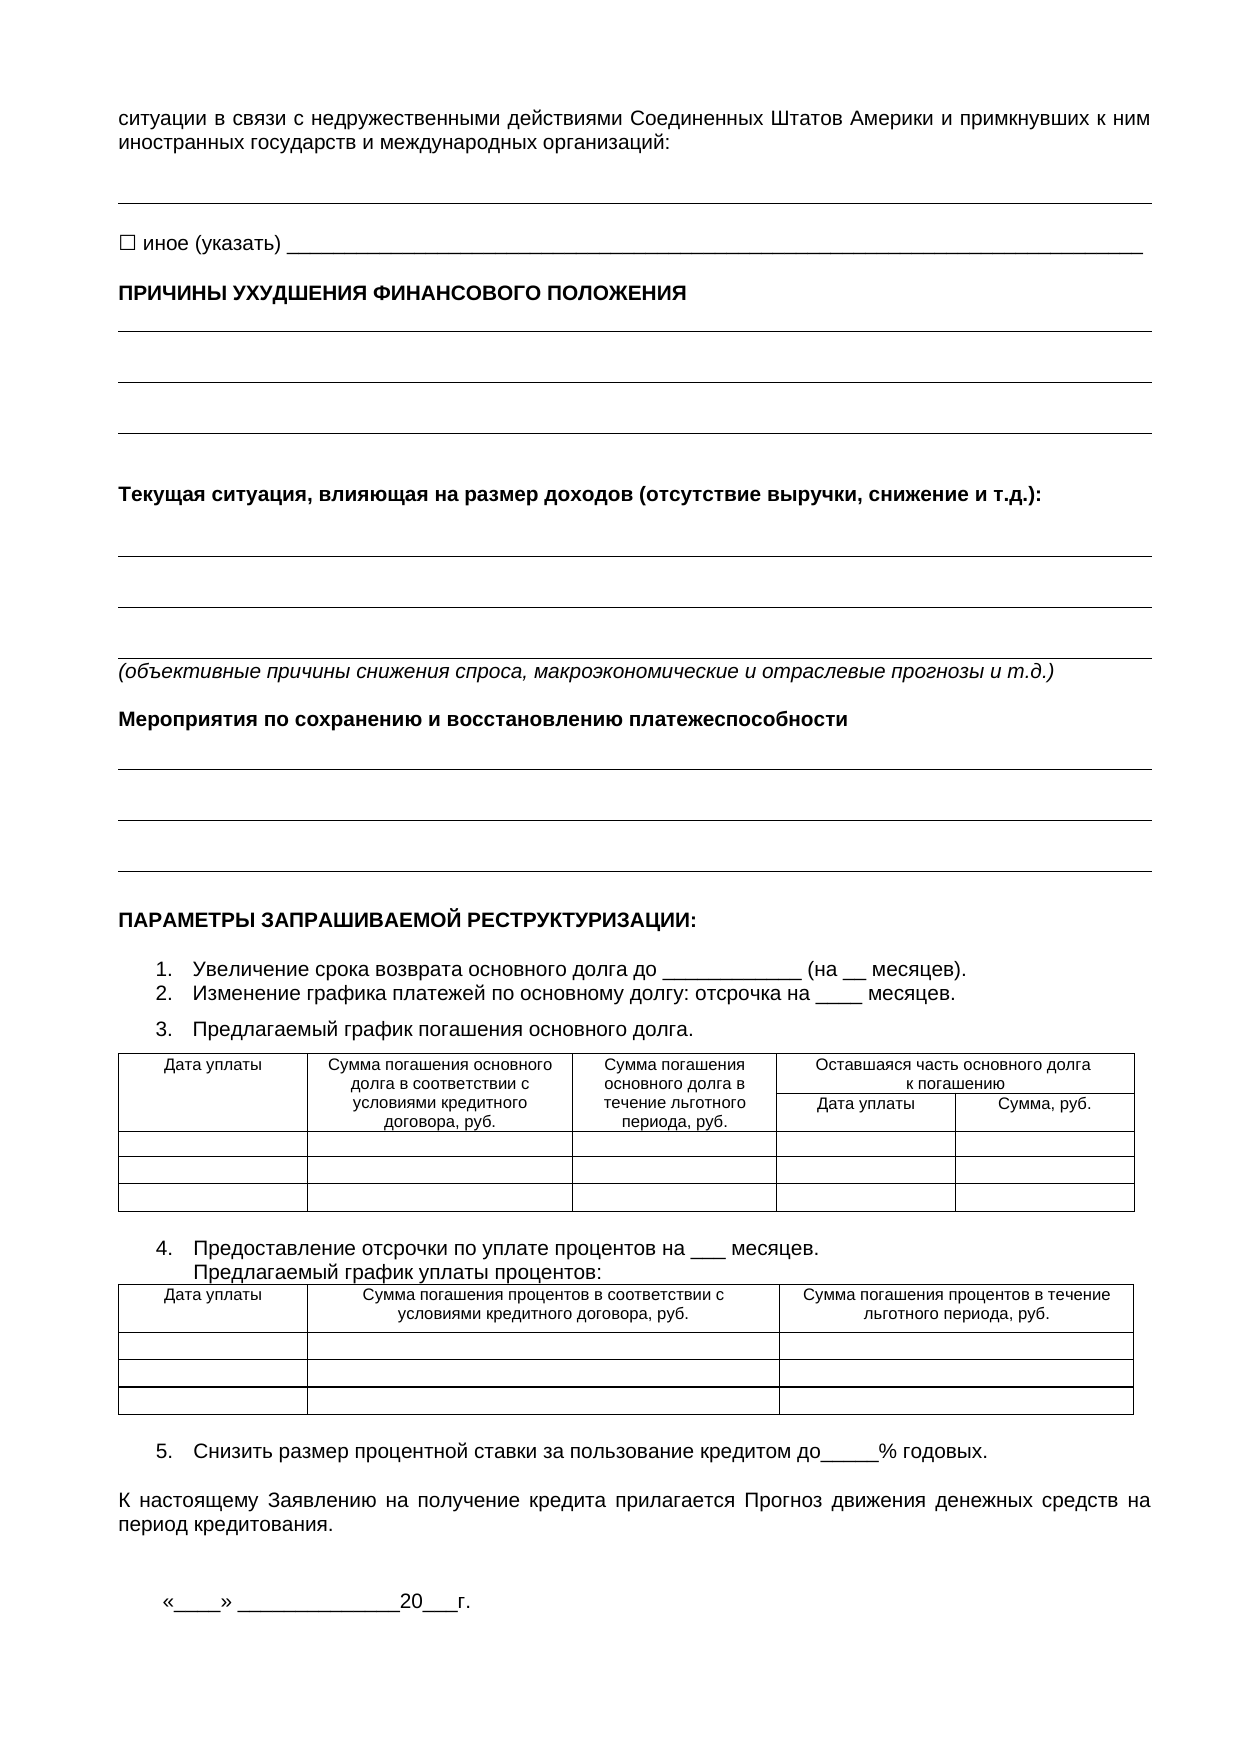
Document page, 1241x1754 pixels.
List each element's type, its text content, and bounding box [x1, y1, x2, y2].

table_cell [573, 1157, 776, 1183]
table_cell [308, 1184, 572, 1211]
text ПАРАМЕТРЫ ЗАПРАШИВАЕМОЙ РЕСТРУКТУРИЗАЦИИ: [118, 908, 1152, 932]
table_cell [308, 1333, 779, 1359]
table_header Сумма погашения процентов в соответствии с условиями кредитного договора, руб. [308, 1285, 779, 1332]
text (объективные причины снижения спроса, макроэкономические и отраслевые прогнозы и т.д.) [118, 659, 1152, 683]
table_cell Сумма, руб. [956, 1094, 1134, 1131]
table_cell [308, 1132, 572, 1156]
list Предлагаемый график уплаты процентов: [193, 1260, 1152, 1284]
list Предоставление отсрочки по уплате процентов на ___ месяцев. [156, 1236, 1152, 1260]
table_cell [119, 1132, 307, 1156]
text Мероприятия по сохранению и восстановлению платежеспособности [118, 707, 1152, 731]
list Увеличение срока возврата основного долга до ____________ (на __ месяцев). [155, 956, 1152, 980]
list Предлагаемый график погашения основного долга. [155, 1017, 1152, 1041]
table_header Сумма погашения основного долга в соответствии с условиями кредитного договора, руб. [308, 1054, 572, 1131]
table_header Сумма погашения процентов в течение льготного периода, руб. [780, 1285, 1133, 1332]
table_cell [119, 1360, 307, 1386]
table_cell [119, 1388, 307, 1414]
table_cell [573, 1132, 776, 1156]
table_cell [780, 1333, 1133, 1359]
table_header Оставшаяся часть основного долга к погашению [777, 1054, 1134, 1093]
table_cell [956, 1132, 1134, 1156]
text иное (указать) __________________________________________________________________________ [118, 228, 1152, 257]
table_cell [777, 1132, 955, 1156]
text ПРИЧИНЫ УХУДШЕНИЯ ФИНАНСОВОГО ПОЛОЖЕНИЯ [118, 281, 1152, 305]
table_cell [777, 1184, 955, 1211]
table_cell [308, 1388, 779, 1414]
table_cell [780, 1388, 1133, 1414]
table_cell [573, 1184, 776, 1211]
text «____» ______________20___г. [162, 1589, 1152, 1613]
text Текущая ситуация, влияющая на размер доходов (отсутствие выручки, снижение и т.д.): [118, 482, 1152, 506]
list Снизить размер процентной ставки за пользование кредитом до_____% годовых. [156, 1439, 1152, 1463]
table_cell [119, 1184, 307, 1211]
table_header Сумма погашения основного долга в течение льготного периода, руб. [573, 1054, 776, 1131]
table_cell [777, 1157, 955, 1183]
table_cell [308, 1360, 779, 1386]
table_cell [956, 1157, 1134, 1183]
table_cell [308, 1157, 572, 1183]
text К настоящему Заявлению на получение кредита прилагается Прогноз движения денежных средств на период кредитования. [118, 1488, 1152, 1536]
list Изменение графика платежей по основному долгу: отсрочка на ____ месяцев. [155, 980, 1152, 1004]
table_cell Дата уплаты [777, 1094, 955, 1131]
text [118, 106, 1152, 153]
table_cell [119, 1333, 307, 1359]
table_cell [956, 1184, 1134, 1211]
table_header Дата уплаты [119, 1054, 307, 1131]
table_cell [780, 1360, 1133, 1386]
table_cell [119, 1157, 307, 1183]
table_header Дата уплаты [119, 1285, 307, 1332]
